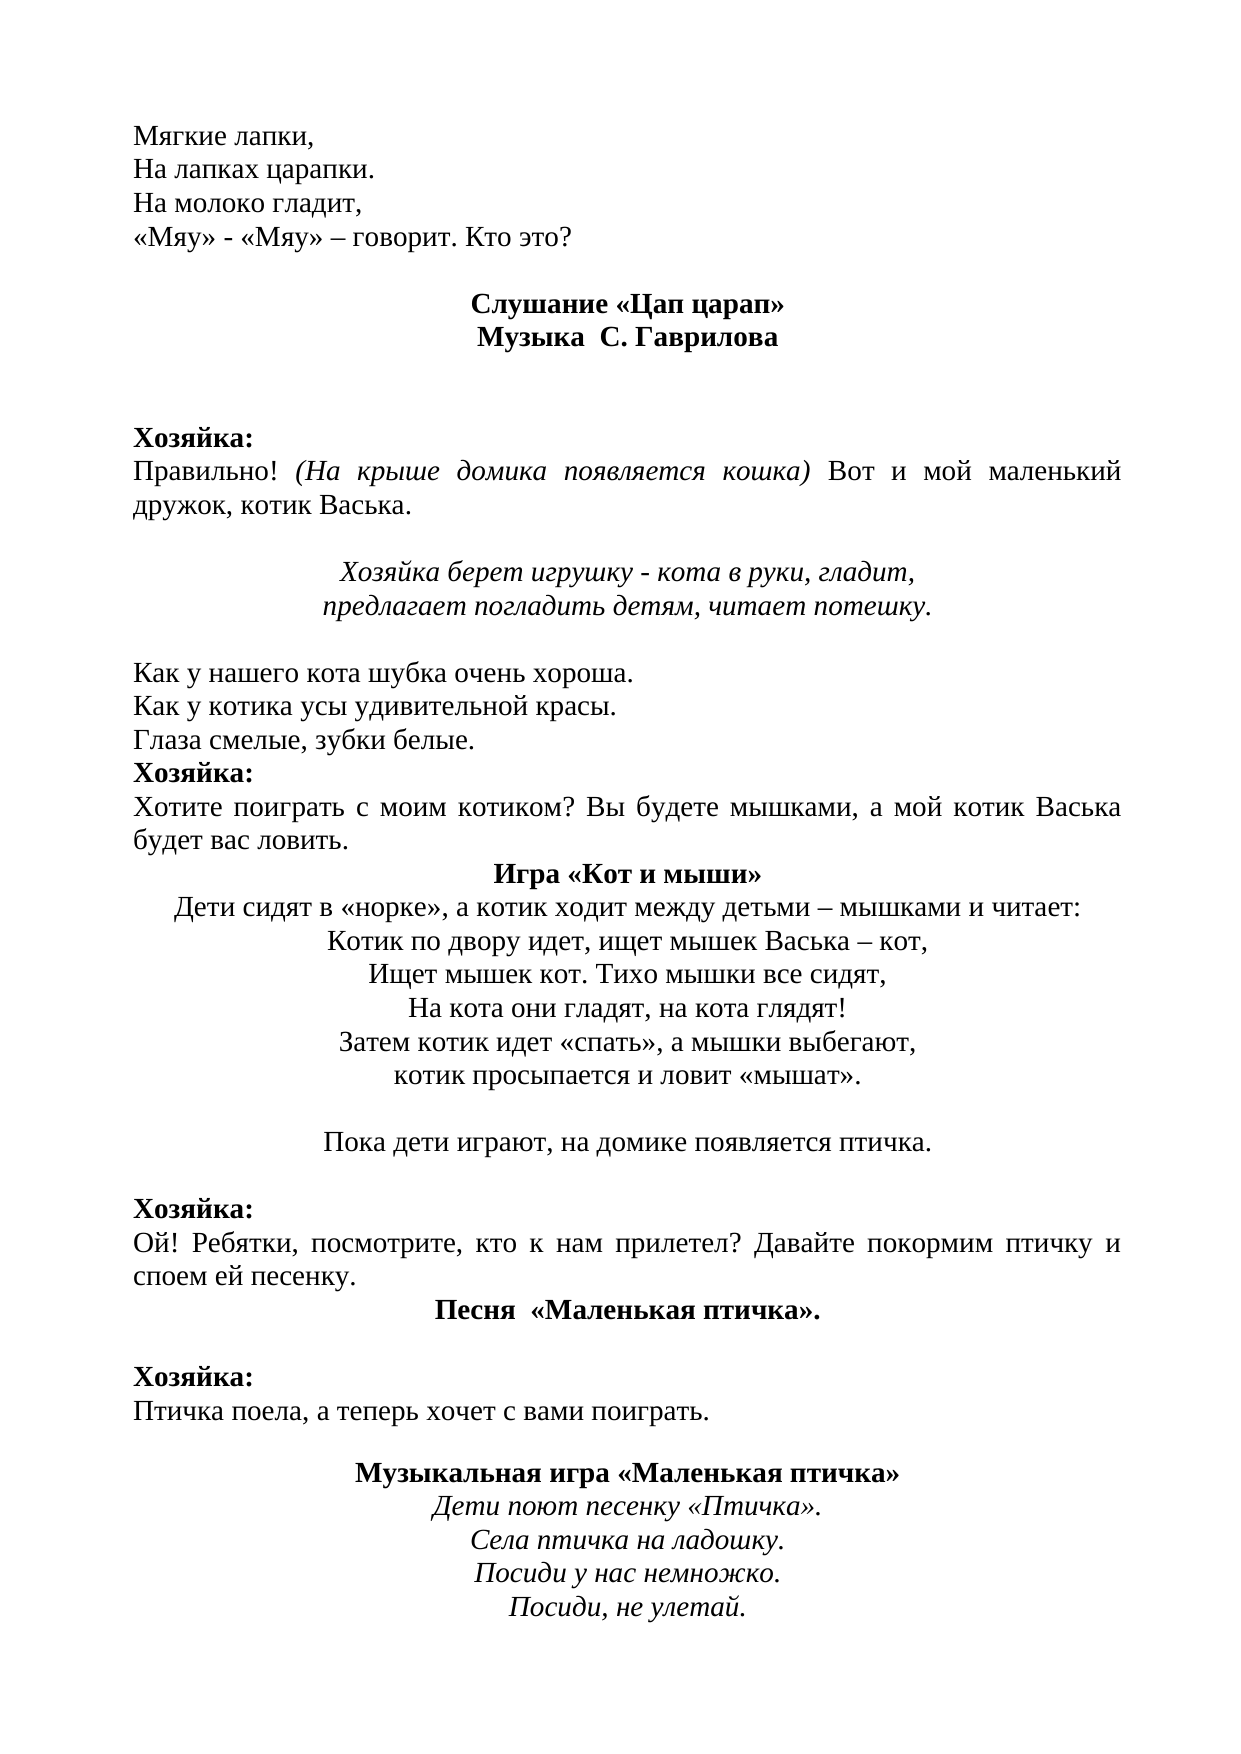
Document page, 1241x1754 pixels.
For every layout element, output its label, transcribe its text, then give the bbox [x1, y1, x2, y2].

text Правильно! (На крыше домика появляется кошка) Вот и мой маленький дружок, котик Васька. [133, 453, 1122, 521]
text Как у нашего кота шубка очень хороша. [133, 655, 1122, 688]
text Котик по двору идет, ищет мышек Васька – кот, [133, 923, 1122, 957]
text Хозяйка: [133, 1191, 1122, 1225]
text Слушание «Цап царап» [133, 286, 1122, 319]
text Песня «Маленькая птичка». [133, 1292, 1122, 1326]
text Дети поют песенку «Птичка». [133, 1488, 1122, 1522]
text На лапках царапки. [133, 152, 1122, 185]
text Ой! Ребятки, посмотрите, кто к нам прилетел? Давайте покормим птичку и споем ей песенку. [133, 1225, 1122, 1292]
text Музыка С. Гаврилова [133, 319, 1122, 353]
text Глаза смелые, зубки белые. [133, 722, 1122, 755]
text Птичка поела, а теперь хочет с вами поиграть. [133, 1393, 1122, 1426]
text На кота они гладят, на кота глядят! [133, 990, 1122, 1024]
text Мягкие лапки, [133, 118, 1122, 152]
text Посиди, не улетай. [133, 1589, 1122, 1623]
text Пока дети играют, на домике появляется птичка. [133, 1124, 1122, 1158]
text Дети сидят в «норке», а котик ходит между детьми – мышками и читает: [133, 889, 1122, 923]
text Ищет мышек кот. Тихо мышки все сидят, [133, 957, 1122, 990]
text котик просыпается и ловит «мышат». [133, 1057, 1122, 1091]
text «Мяу» - «Мяу» – говорит. Кто это? [133, 219, 1122, 252]
text На молоко гладит, [133, 185, 1122, 219]
text предлагает погладить детям, читает потешку. [133, 588, 1122, 621]
text Села птичка на ладошку. [133, 1522, 1122, 1556]
text Хозяйка: [133, 1359, 1122, 1393]
text Хозяйка: [133, 755, 1122, 789]
text Как у котика усы удивительной красы. [133, 688, 1122, 722]
text Хозяйка берет игрушку - кота в руки, гладит, [133, 554, 1122, 588]
text Посиди у нас немножко. [133, 1556, 1122, 1589]
text Затем котик идет «спать», а мышки выбегают, [133, 1024, 1122, 1057]
text Музыкальная игра «Маленькая птичка» [133, 1455, 1122, 1488]
text Хотите поиграть с моим котиком? Вы будете мышками, а мой котик Васька будет вас ловить. [133, 789, 1122, 856]
text Хозяйка: [133, 420, 1122, 453]
text Игра «Кот и мыши» [133, 856, 1122, 889]
